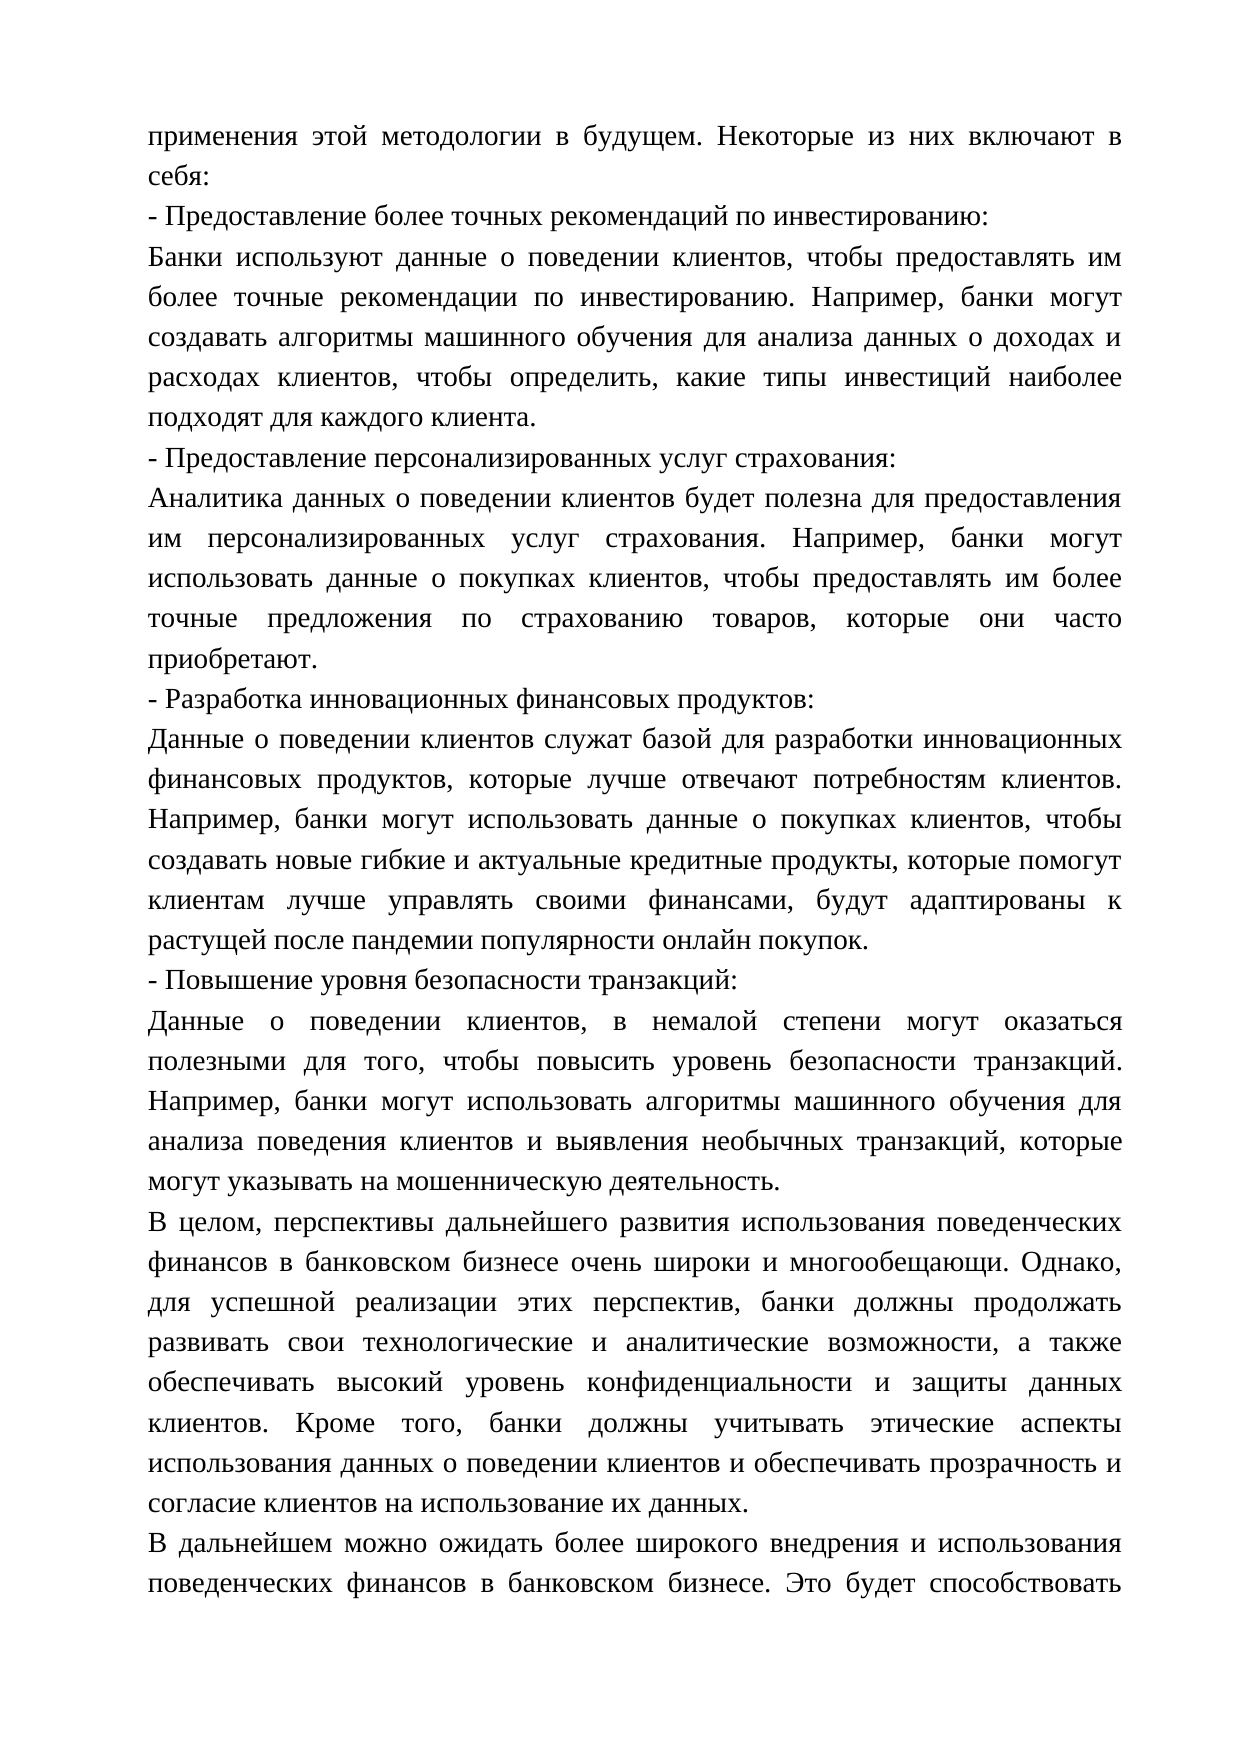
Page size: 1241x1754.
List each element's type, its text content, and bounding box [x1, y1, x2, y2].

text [148, 118, 1123, 192]
text - Предоставление более точных рекомендаций по инвестированию: [148, 198, 1123, 232]
text В целом, перспективы дальнейшего развития использования поведенческих финансов в банковском бизнесе очень широки и многообещающи. Однако, для успешной реализации этих перспектив, банки должны продолжать развивать свои технологические и аналитические возможности, а также обеспечивать высокий уровень конфиденциальности и защиты данных клиентов. Кроме того, банки должны учитывать этические аспекты использования данных о поведении клиентов и обеспечивать прозрачность и согласие клиентов на использование их данных. [148, 1204, 1123, 1519]
text - Повышение уровня безопасности транзакций: [148, 962, 1123, 996]
text Банки используют данные о поведении клиентов, чтобы предоставлять им более точные рекомендации по инвестированию. Например, банки могут создавать алгоритмы машинного обучения для анализа данных о доходах и расходах клиентов, чтобы определить, какие типы инвестиций наиболее подходят для каждого клиента. [148, 239, 1123, 433]
text - Предоставление персонализированных услуг страхования: [148, 440, 1123, 473]
text Данные о поведении клиентов, в немалой степени могут оказаться полезными для того, чтобы повысить уровень безопасности транзакций. Например, банки могут использовать алгоритмы машинного обучения для анализа поведения клиентов и выявления необычных транзакций, которые могут указывать на мошенническую деятельность. [148, 1003, 1123, 1197]
text Аналитика данных о поведении клиентов будет полезна для предоставления им персонализированных услуг страхования. Например, банки могут использовать данные о покупках клиентов, чтобы предоставлять им более точные предложения по страхованию товаров, которые они часто приобретают. [148, 480, 1123, 674]
text - Разработка инновационных финансовых продуктов: [148, 681, 1123, 714]
text Данные о поведении клиентов служат базой для разработки инновационных финансовых продуктов, которые лучше отвечают потребностям клиентов. Например, банки могут использовать данные о покупках клиентов, чтобы создавать новые гибкие и актуальные кредитные продукты, которые помогут клиентам лучше управлять своими финансами, будут адаптированы к растущей после пандемии популярности онлайн покупок. [148, 721, 1123, 956]
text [148, 1525, 1123, 1599]
